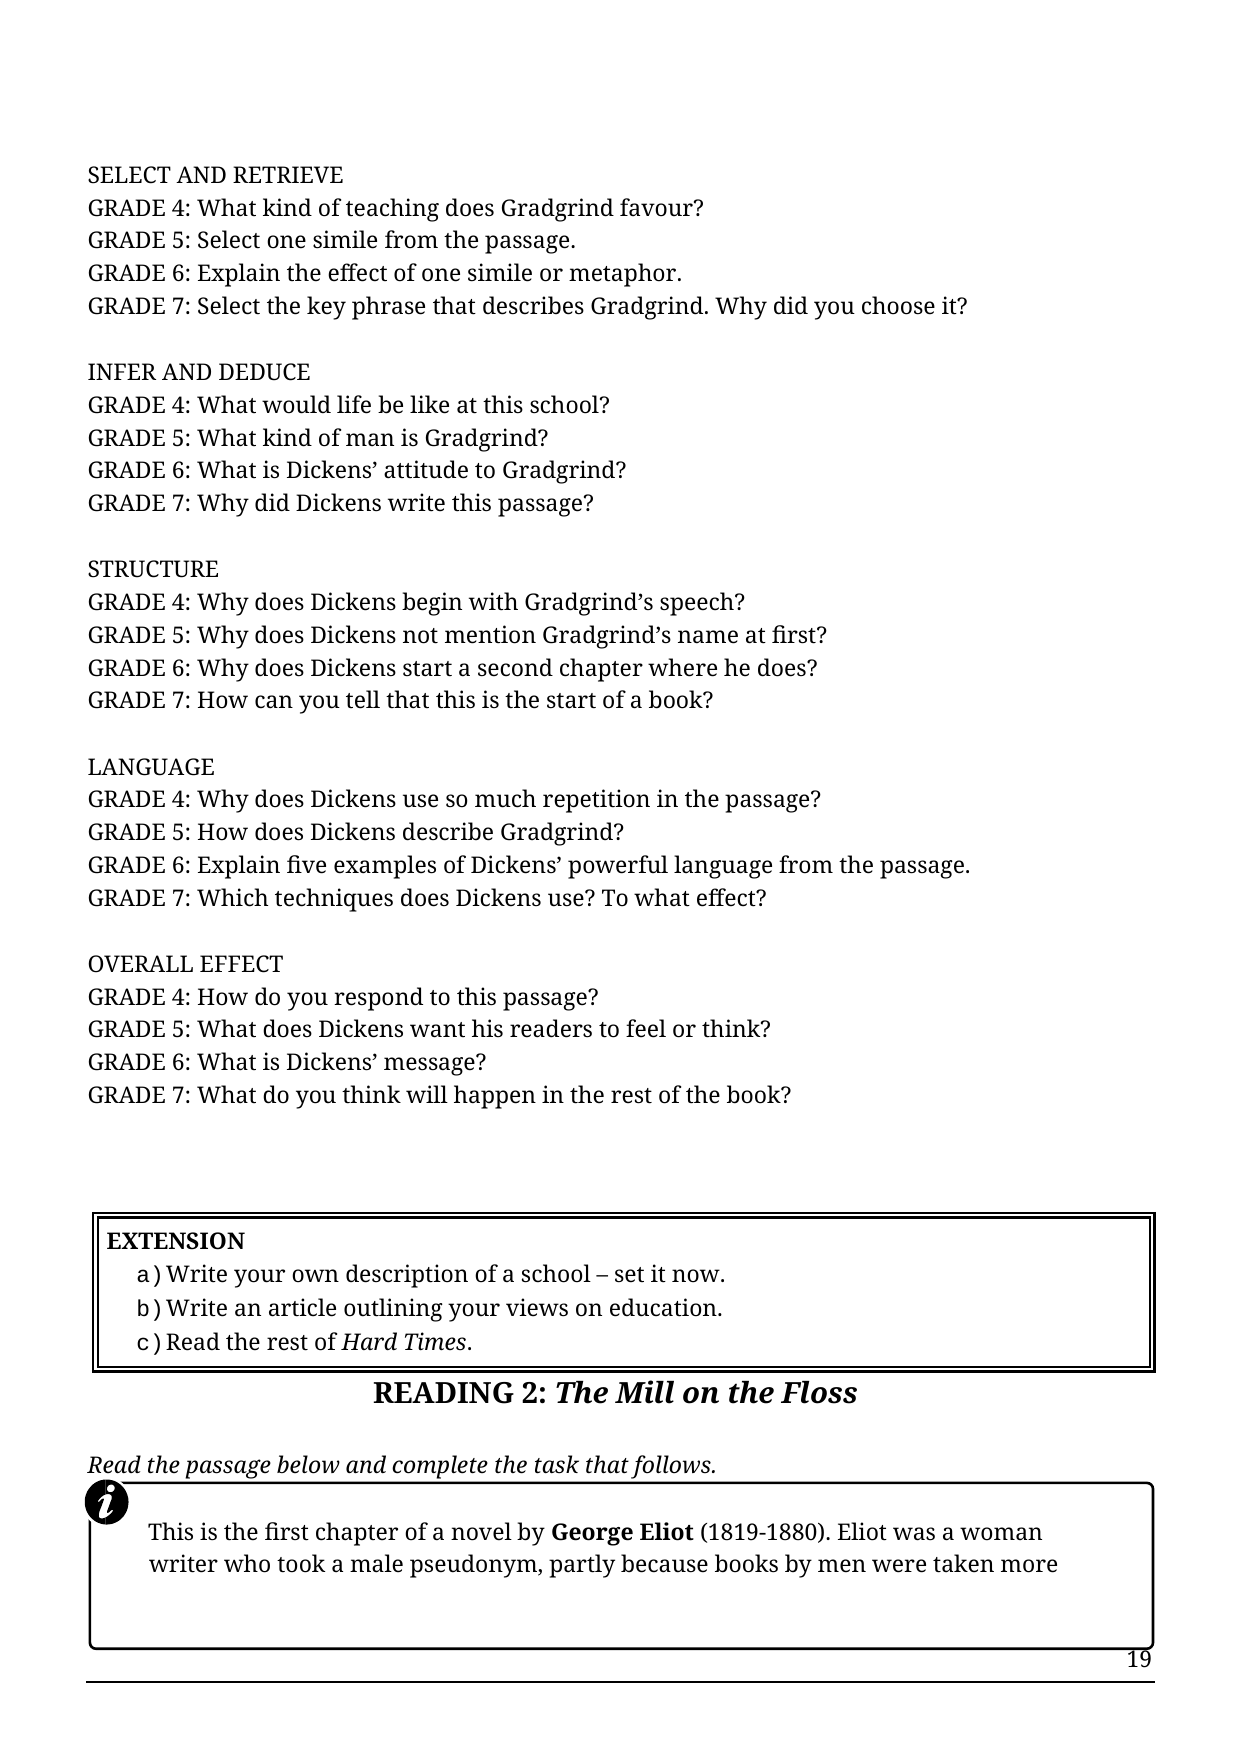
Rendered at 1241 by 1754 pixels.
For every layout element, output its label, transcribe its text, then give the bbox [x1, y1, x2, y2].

text GRADE 5: Select one simile from the passage. [87, 224, 1137, 255]
text GRADE 4: How do you respond to this passage? [87, 981, 1137, 1012]
text GRADE 7: What do you think will happen in the rest of the book? [87, 1079, 1137, 1110]
text GRADE 6: Why does Dickens start a second chapter where he does? [87, 651, 863, 683]
text GRADE 4: What kind of teaching does Gradgrind favour? [87, 191, 1137, 223]
text GRADE 5: What does Dickens want his readers to feel or think? [87, 1013, 1137, 1044]
text Read the passage below and complete the task that follows. [87, 1449, 1141, 1480]
text GRADE 5: What kind of man is Gradgrind? [87, 421, 1137, 453]
table_header EXTENSION Write your own description of a school – set it now. Write an article outlining your views on education. Read the rest of Hard Times. [99, 1219, 1149, 1366]
text GRADE 5: How does Dickens describe Gradgrind? [87, 816, 1137, 847]
subtitle READING 2: The Mill on the Floss [149, 1373, 1081, 1412]
text GRADE 4: Why does Dickens begin with Gradgrind’s speech? [87, 586, 1137, 617]
text STRUCTURE [87, 553, 1137, 584]
text GRADE 4: What would life be like at this school? [87, 389, 1137, 420]
text GRADE 7: Select the key phrase that describes Gradgrind. Why did you choose it? [87, 289, 1137, 321]
text GRADE 6: Explain five examples of Dickens’ powerful language from the passage. [87, 849, 1010, 880]
text GRADE 7: Why did Dickens write this passage? [87, 487, 1137, 518]
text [148, 1515, 1113, 1579]
text SELECT AND RETRIEVE [87, 159, 1137, 190]
text GRADE 6: What is Dickens’ attitude to Gradgrind? [87, 454, 1137, 485]
text GRADE 4: Why does Dickens use so much repetition in the passage? [87, 783, 1137, 814]
text INFER AND DEDUCE [87, 356, 1137, 387]
text GRADE 6: Explain the effect of one simile or metaphor. [87, 257, 1137, 288]
text GRADE 7: How can you tell that this is the start of a book? [87, 684, 863, 715]
text OVERALL EFFECT [87, 948, 1137, 979]
text GRADE 7: Which techniques does Dickens use? To what effect? [87, 881, 1010, 913]
text GRADE 5: Why does Dickens not mention Gradgrind’s name at first? [87, 619, 1137, 650]
text GRADE 6: What is Dickens’ message? [87, 1046, 1137, 1077]
text LANGUAGE [87, 751, 1137, 782]
